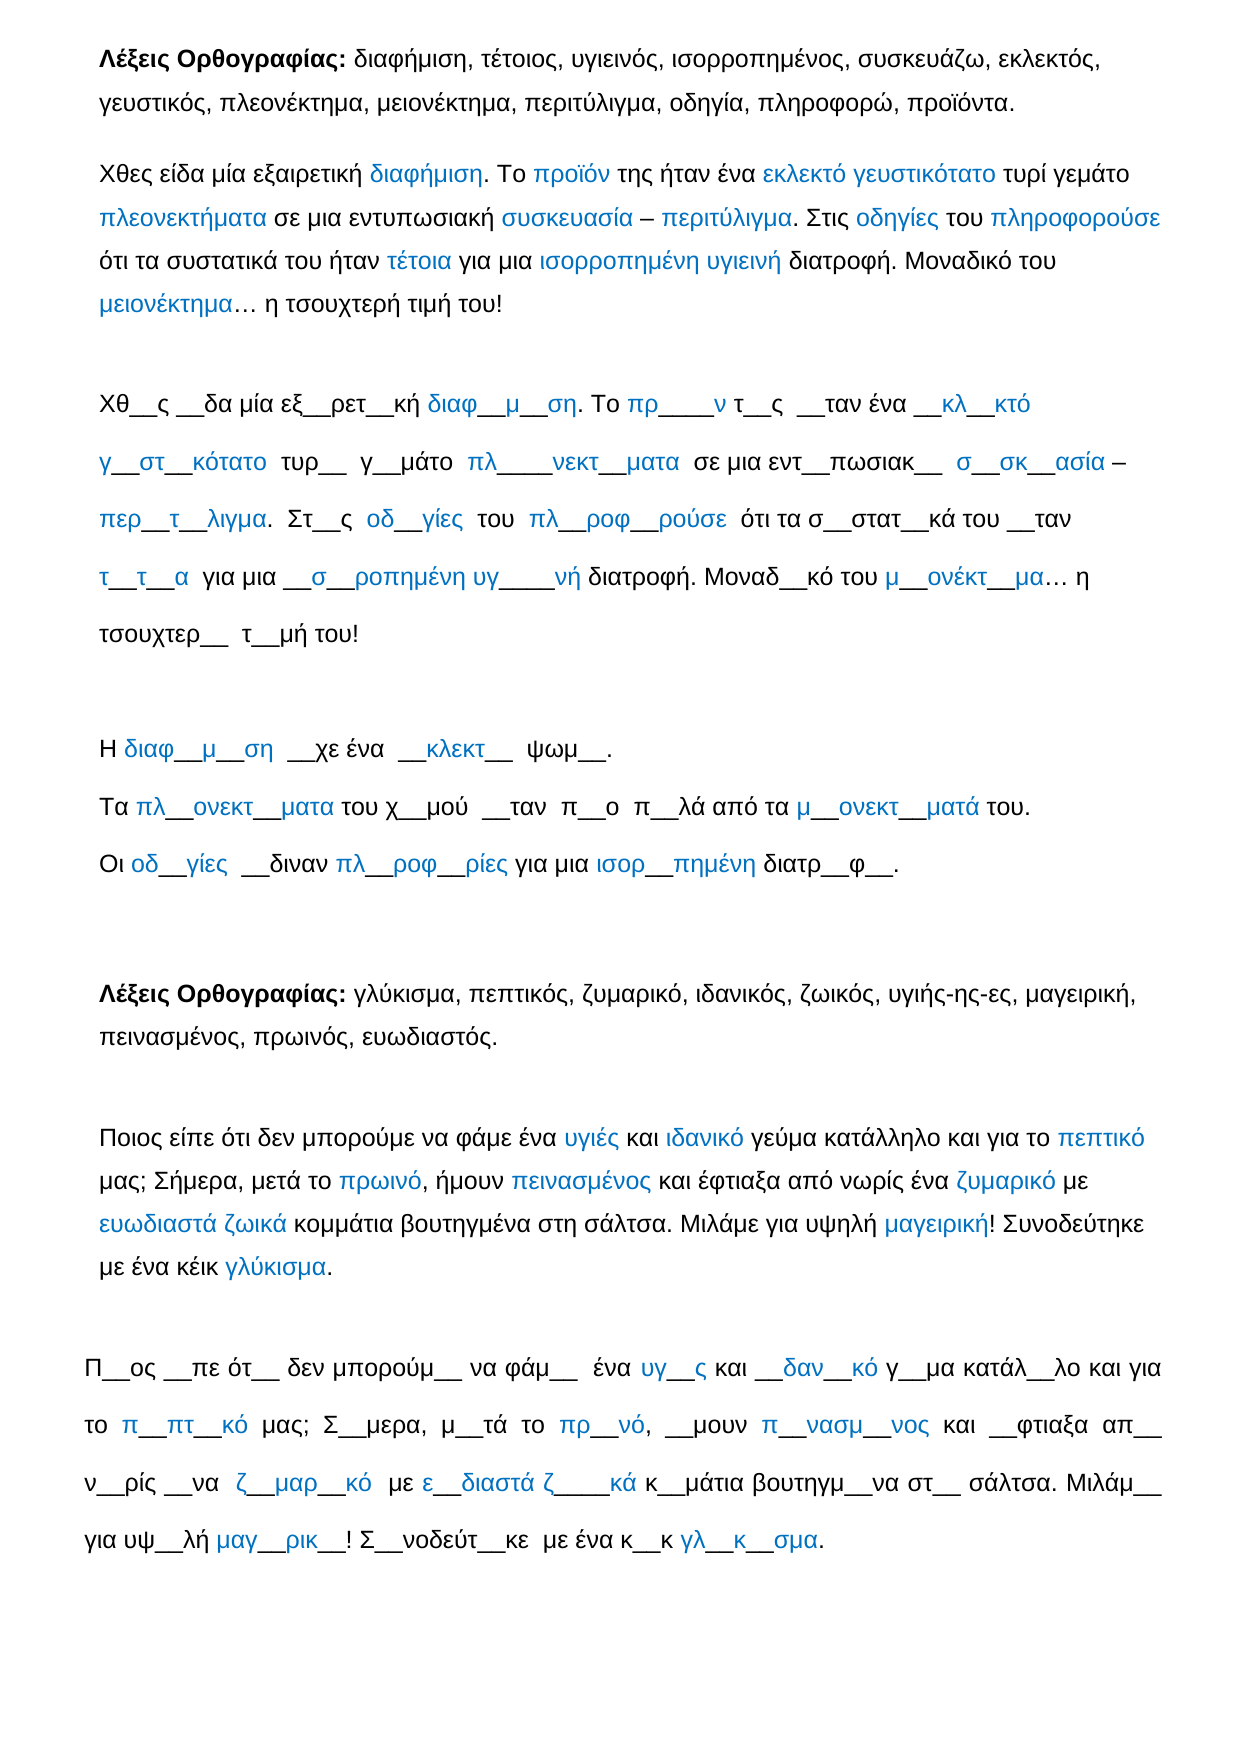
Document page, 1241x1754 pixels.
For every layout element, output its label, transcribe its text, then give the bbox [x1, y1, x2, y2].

text Λέξεις Ορθογραφίας: γλύκισμα, πεπτικός, ζυμαρικό, ιδανικός, ζωικός, υγιής-ης-ες, μαγειρική, πεινασμένος, πρωινός, ευωδιαστός. [99, 979, 1162, 1051]
text Π__ος __πε ότ__ δεν μπορούμ__ να φάμ__ ένα υγ__ς και __δαν__κό γ__μα κατάλ__λο και για το π__πτ__κό μας; Σ__μερα, μ__τά το πρ__νό, __μουν π__νασμ__νος και __φτιαξα απ__ ν__ρίς __να ζ__μαρ__κό με ε__διαστά ζ____κά κ__μάτια βουτηγμ__να στ__ σάλτσα. Μιλάμ__ για υψ__λή μαγ__ρικ__! Σ__νοδεύτ__κε με ένα κ__κ γλ__κ__σμα. [84, 1352, 1162, 1554]
text Λέξεις Ορθογραφίας: διαφήμιση, τέτοιος, υγιεινός, ισορροπημένος, συσκευάζω, εκλεκτός, γευστικός, πλεονέκτημα, μειονέκτημα, περιτύλιγμα, οδηγία, πληροφορώ, προϊόντα. [99, 44, 1162, 116]
text Χθ__ς __δα μία εξ__ρετ__κή διαφ__μ__ση. Το πρ____ν τ__ς __ταν ένα __κλ__κτό γ__στ__κότατο τυρ__ γ__μάτο πλ____νεκτ__ματα σε μια εντ__πωσιακ__ σ__σκ__ασία – περ__τ__λιγμα. Στ__ς οδ__γίες του πλ__ροφ__ρούσε ότι τα σ__στατ__κά του __ταν τ__τ__α για μια __σ__ροπημένη υγ____νή διατροφή. Μοναδ__κό του μ__ονέκτ__μα… η τσουχτερ__ τ__μή του! [99, 389, 1162, 648]
text Ποιος είπε ότι δεν μπορούμε να φάμε ένα υγιές και ιδανικό γεύμα κατάλληλο και για το πεπτικό μας; Σήμερα, μετά το πρωινό, ήμουν πεινασμένος και έφτιαξα από νωρίς ένα ζυμαρικό με ευωδιαστά ζωικά κομμάτια βουτηγμένα στη σάλτσα. Μιλάμε για υψηλή μαγειρική! Συνοδεύτηκε με ένα κέικ γλύκισμα. [99, 1122, 1162, 1281]
text Η διαφ__μ__ση __χε ένα __κλεκτ__ ψωμ__. [99, 734, 1162, 763]
text Χθες είδα μία εξαιρετική διαφήμιση. Το προϊόν της ήταν ένα εκλεκτό γευστικότατο τυρί γεμάτο πλεονεκτήματα σε μια εντυπωσιακή συσκευασία – περιτύλιγμα. Στις οδηγίες του πληροφορούσε ότι τα συστατικά του ήταν τέτοια για μια ισορροπημένη υγιεινή διατροφή. Μοναδικό του μειονέκτημα… η τσουχτερή τιμή του! [99, 159, 1162, 317]
text Τα πλ__ονεκτ__ματα του χ__μού __ταν π__ο π__λά από τα μ__ονεκτ__ματά του. [99, 792, 1162, 821]
text Οι οδ__γίες __διναν πλ__ροφ__ρίες για μια ισορ__πημένη διατρ__φ__. [99, 849, 1162, 878]
